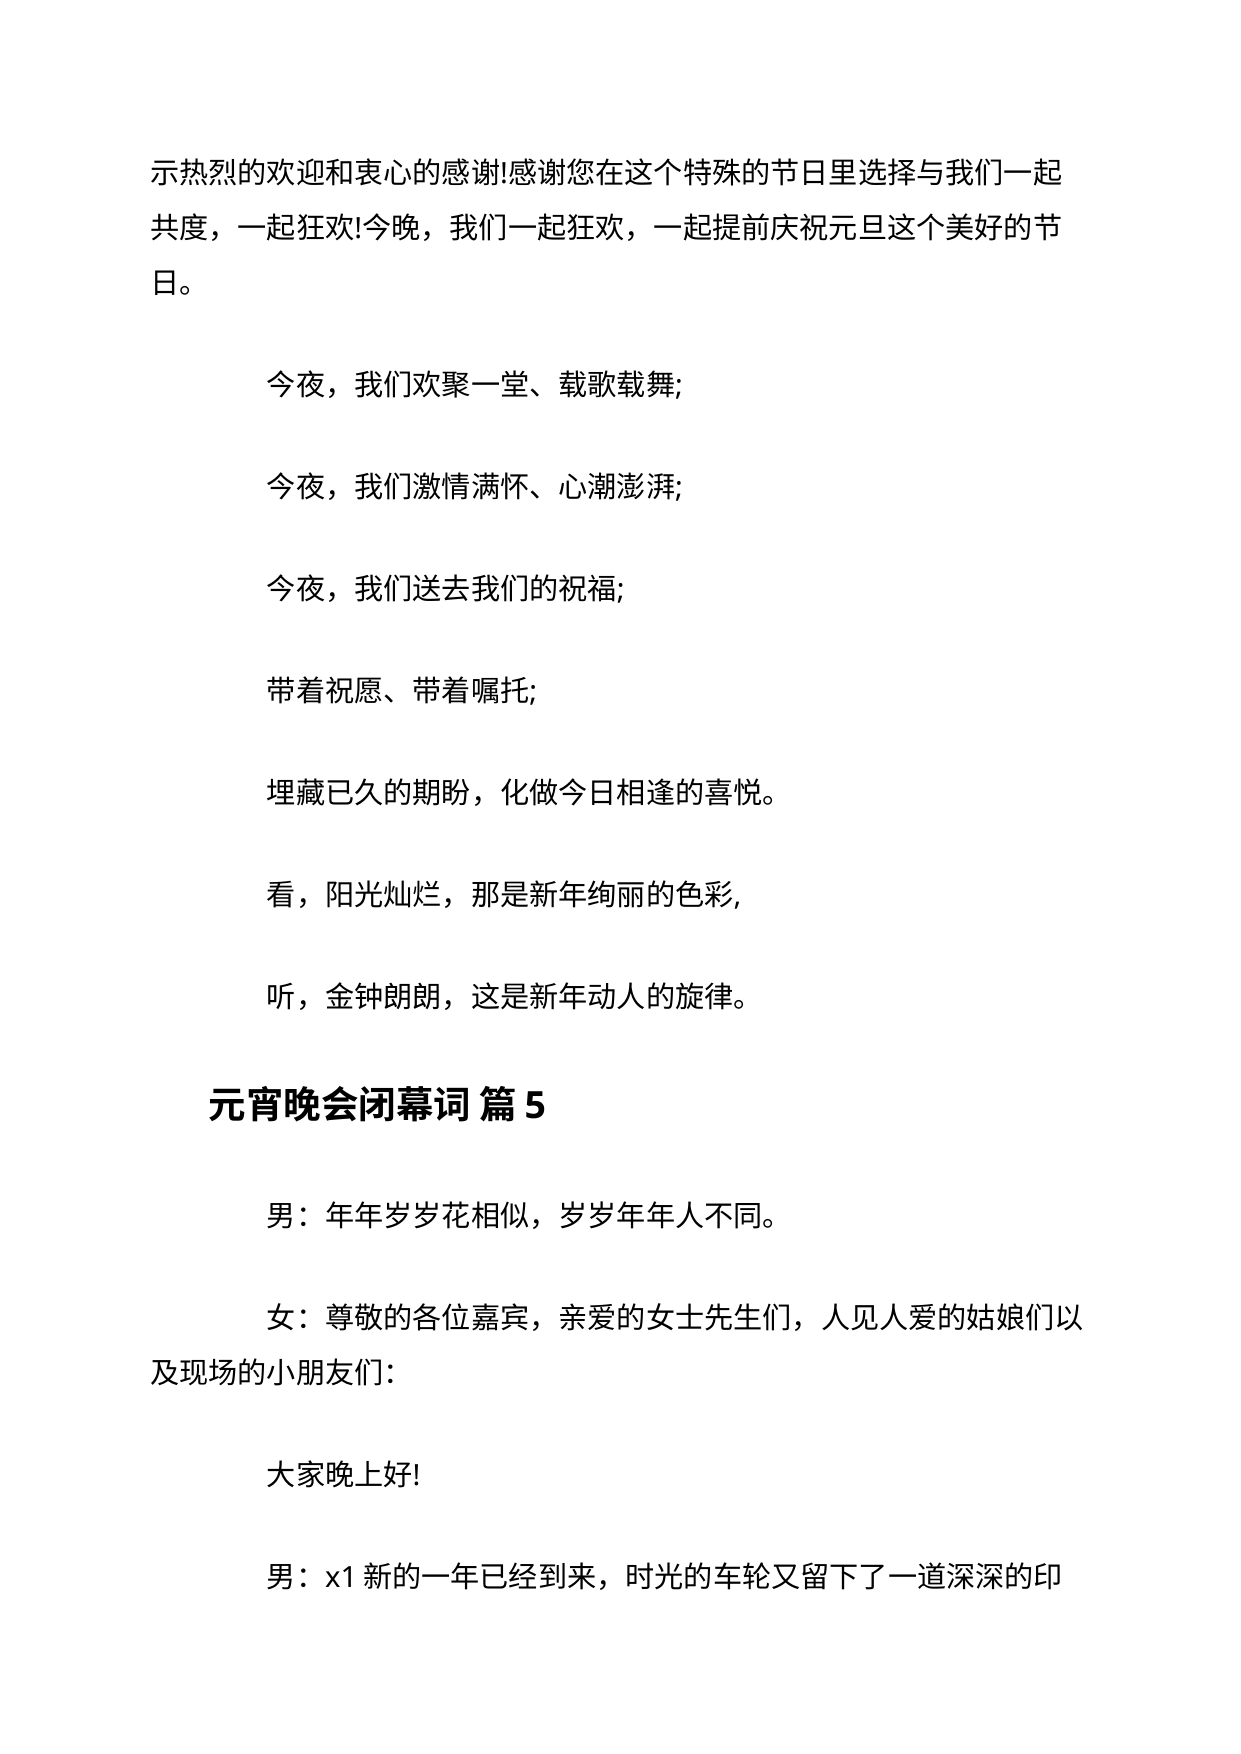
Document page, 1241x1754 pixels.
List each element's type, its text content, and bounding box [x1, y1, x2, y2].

text 女：尊敬的各位嘉宾，亲爱的女士先生们，人见人爱的姑娘们以及现场的小朋友们： [150, 1294, 1090, 1392]
text 听，金钟朗朗，这是新年动人的旋律。 [150, 973, 1090, 1016]
text 带着祝愿、带着嘱托; [150, 668, 1090, 710]
text 看，阳光灿烂，那是新年绚丽的色彩, [150, 871, 1090, 914]
text 埋藏已久的期盼，化做今日相逢的喜悦。 [150, 770, 1090, 812]
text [150, 150, 1090, 302]
text 今夜，我们送去我们的祝福; [150, 566, 1090, 608]
text 今夜，我们欢聚一堂、载歌载舞; [150, 362, 1090, 404]
text 男：年年岁岁花相似，岁岁年年人不同。 [150, 1193, 1090, 1235]
text 大家晚上好! [150, 1451, 1090, 1494]
text 元宵晚会闭幕词 篇5 [150, 1075, 1090, 1130]
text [150, 1553, 1090, 1596]
text 今夜，我们激情满怀、心潮澎湃; [150, 464, 1090, 506]
